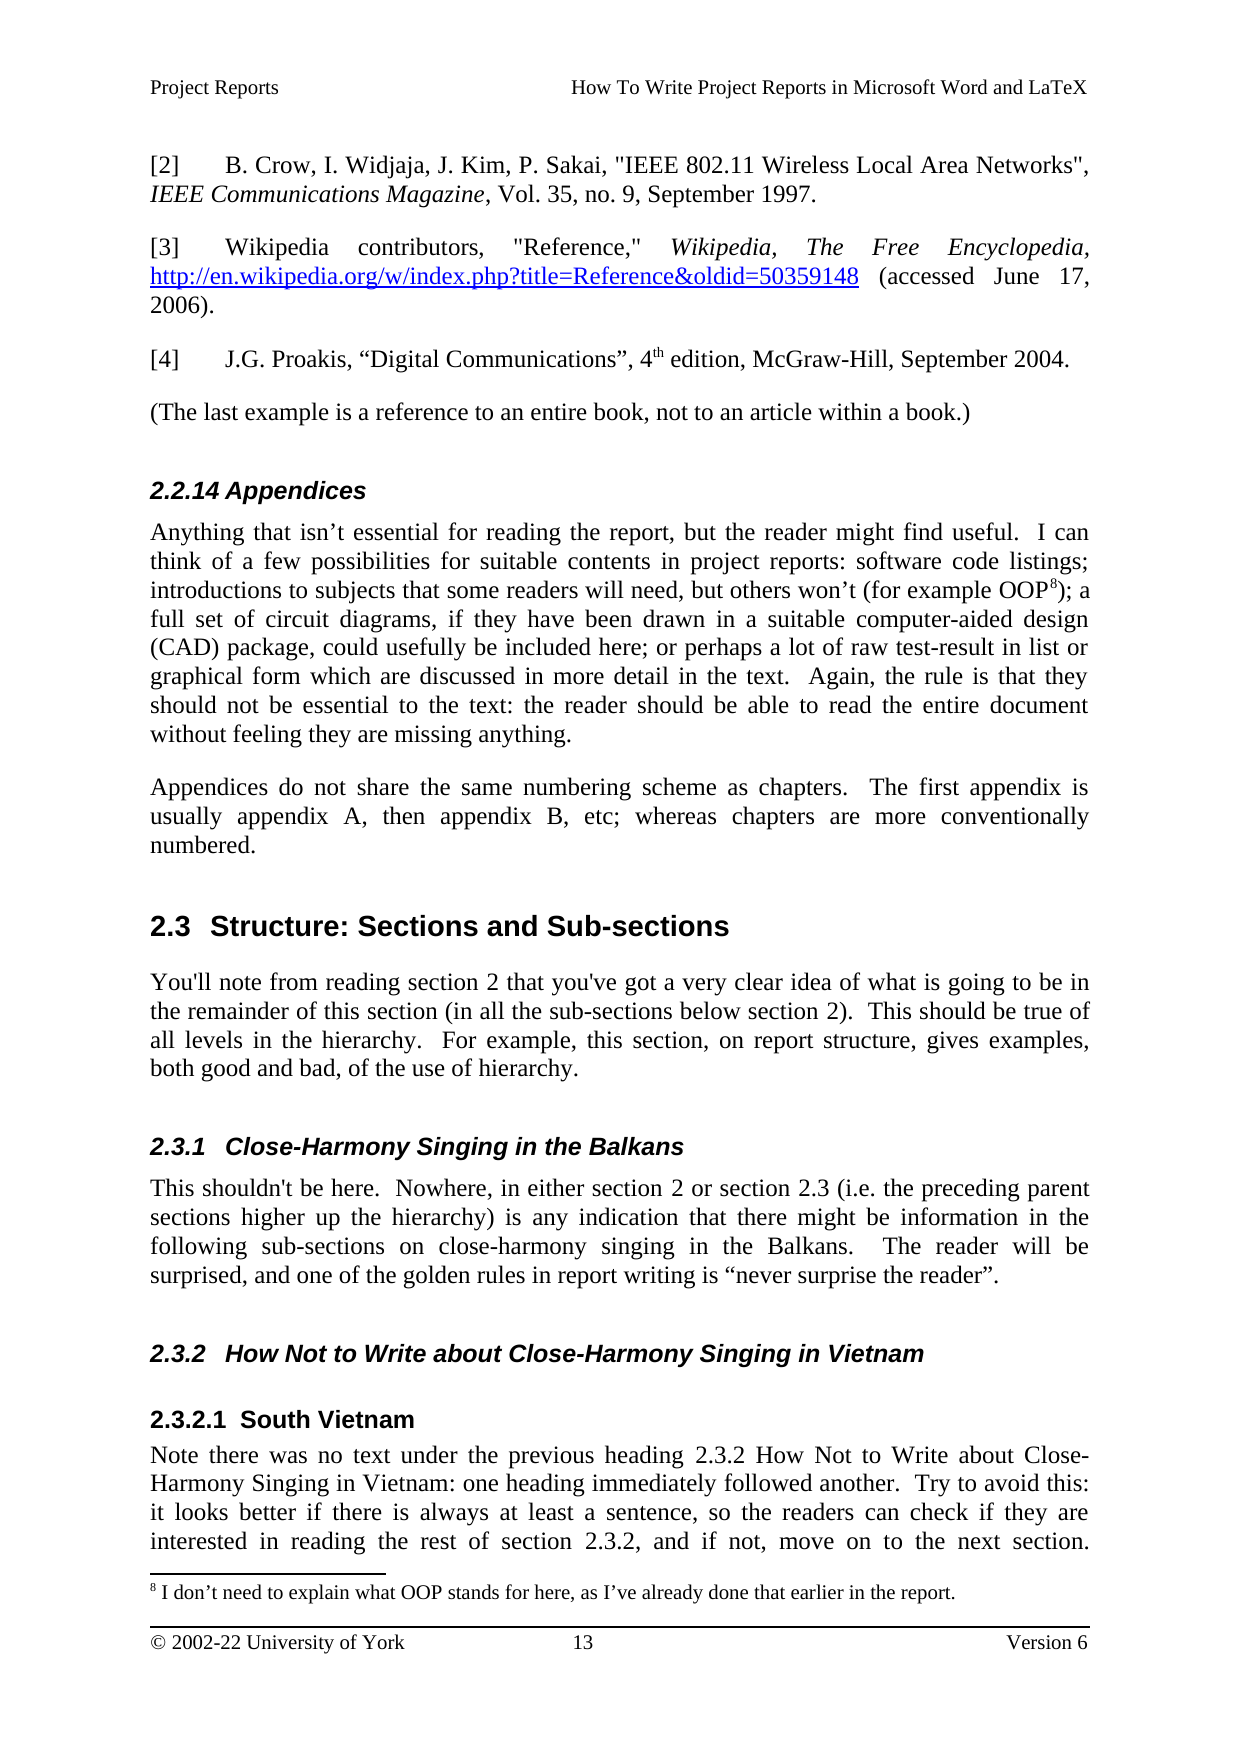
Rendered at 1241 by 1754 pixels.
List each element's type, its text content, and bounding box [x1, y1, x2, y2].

text [3] Wikipedia contributors, "Reference," Wikipedia, The Free Encyclopedia, http://en.wikipedia.org/w/index.php?title=Reference&oldid=50359148 (accessed June 17, 2006). [150, 232, 1090, 319]
text [2] B. Crow, I. Widjaja, J. Kim, P. Sakai, "IEEE 802.11 Wireless Local Area Networks", IEEE Communications Magazine, Vol. 35, no. 9, September 1997. [150, 150, 1090, 207]
subtitle Close-Harmony Singing in the Balkans [150, 1132, 1090, 1161]
text Anything that isn’t essential for reading the report, but the reader might find useful. I can think of a few possibilities for suitable contents in project reports: software code listings; introductions to subjects that some readers will need, but others won’t (for example OOP); a full set of circuit diagrams, if they have been drawn in a suitable computer-aided design (CAD) package, could usefully be included here; or perhaps a lot of raw test-result in list or graphical form which are discussed in more detail in the text. Again, the rule is that they should not be essential to the text: the reader should be able to read the entire document without feeling they are missing anything. [150, 517, 1090, 747]
subtitle South Vietnam [150, 1405, 1090, 1433]
subtitle Structure: Sections and Sub-sections [150, 909, 1090, 942]
text You'll note from reading section 2 that you've got a very clear idea of what is going to be in the remainder of this section (in all the sub-sections below section 2). This should be true of all levels in the hierarchy. For example, this section, on report structure, gives examples, both good and bad, of the use of hierarchy. [150, 967, 1090, 1082]
subtitle How Not to Write about Close-Harmony Singing in Vietnam [150, 1338, 1090, 1367]
text Appendices do not share the same numbering scheme as chapters. The first appendix is usually appendix A, then appendix B, etc; whereas chapters are more conventionally numbered. [150, 772, 1090, 859]
text (The last example is a reference to an entire book, not to an article within a book.) [150, 397, 1090, 426]
text This shouldn't be here. Nowhere, in either section 2 or section 2.3 (i.e. the preceding parent sections higher up the hierarchy) is any indication that there might be information in the following sub-sections on close-harmony singing in the Balkans. The reader will be surprised, and one of the golden rules in report writing is “never surprise the reader”. [150, 1173, 1090, 1288]
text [150, 1440, 1090, 1555]
text [4] J.G. Proakis, “Digital Communications”, 4th edition, McGraw-Hill, September 2004. [150, 344, 1090, 372]
subtitle Appendices [150, 476, 1090, 505]
